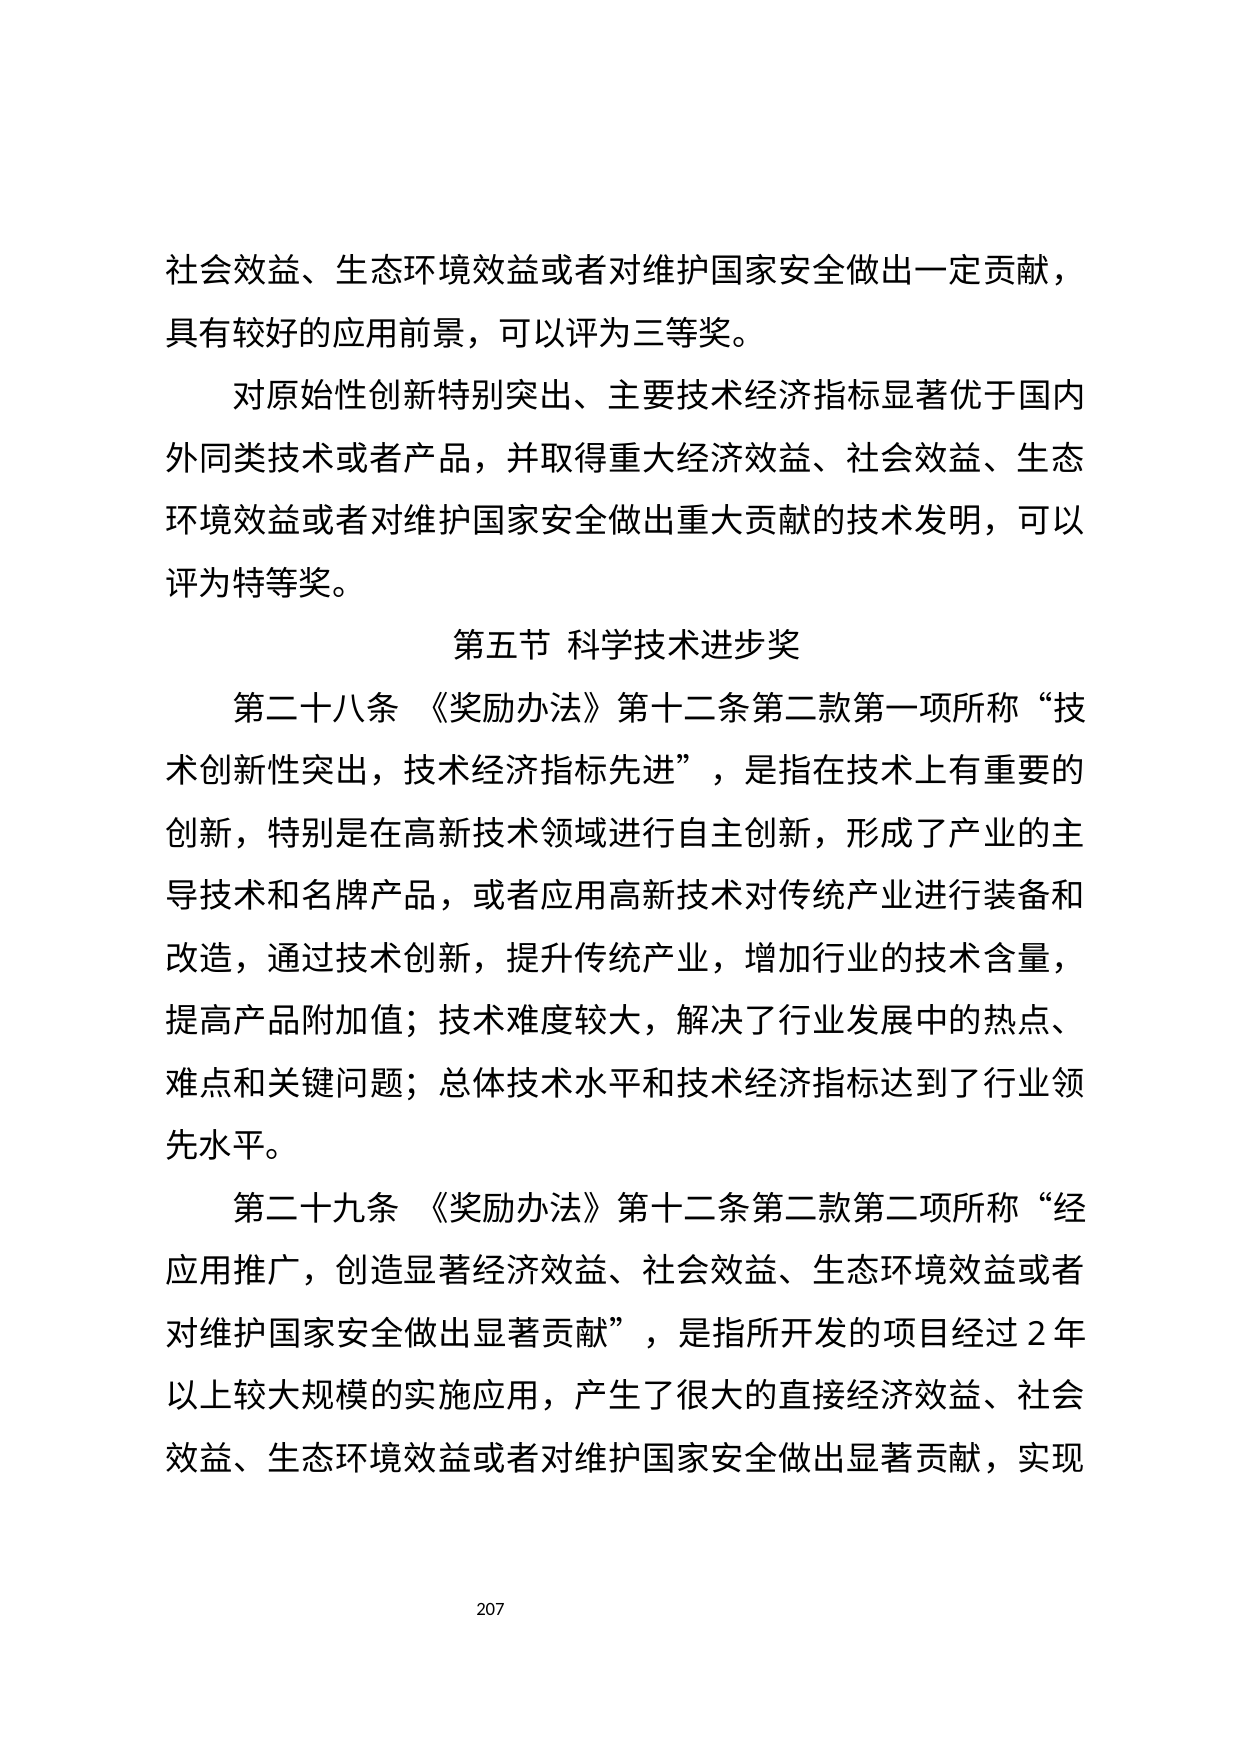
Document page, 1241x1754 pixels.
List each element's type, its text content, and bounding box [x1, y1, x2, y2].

text 第五节 科学技术进步奖 [165, 608, 1087, 670]
text 对原始性创新特别突出、主要技术经济指标显著优于国内外同类技术或者产品，并取得重大经济效益、社会效益、生态环境效益或者对维护国家安全做出重大贡献的技术发明，可以评为特等奖。 [165, 358, 1087, 608]
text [165, 1170, 1087, 1483]
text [165, 233, 1087, 358]
text 第二十八条 《奖励办法》第十二条第二款第一项所称“技术创新性突出，技术经济指标先进”，是指在技术上有重要的创新，特别是在高新技术领域进行自主创新，形成了产业的主导技术和名牌产品，或者应用高新技术对传统产业进行装备和改造，通过技术创新，提升传统产业，增加行业的技术含量，提高产品附加值；技术难度较大，解决了行业发展中的热点、难点和关键问题；总体技术水平和技术经济指标达到了行业领先水平。 [165, 670, 1087, 1170]
